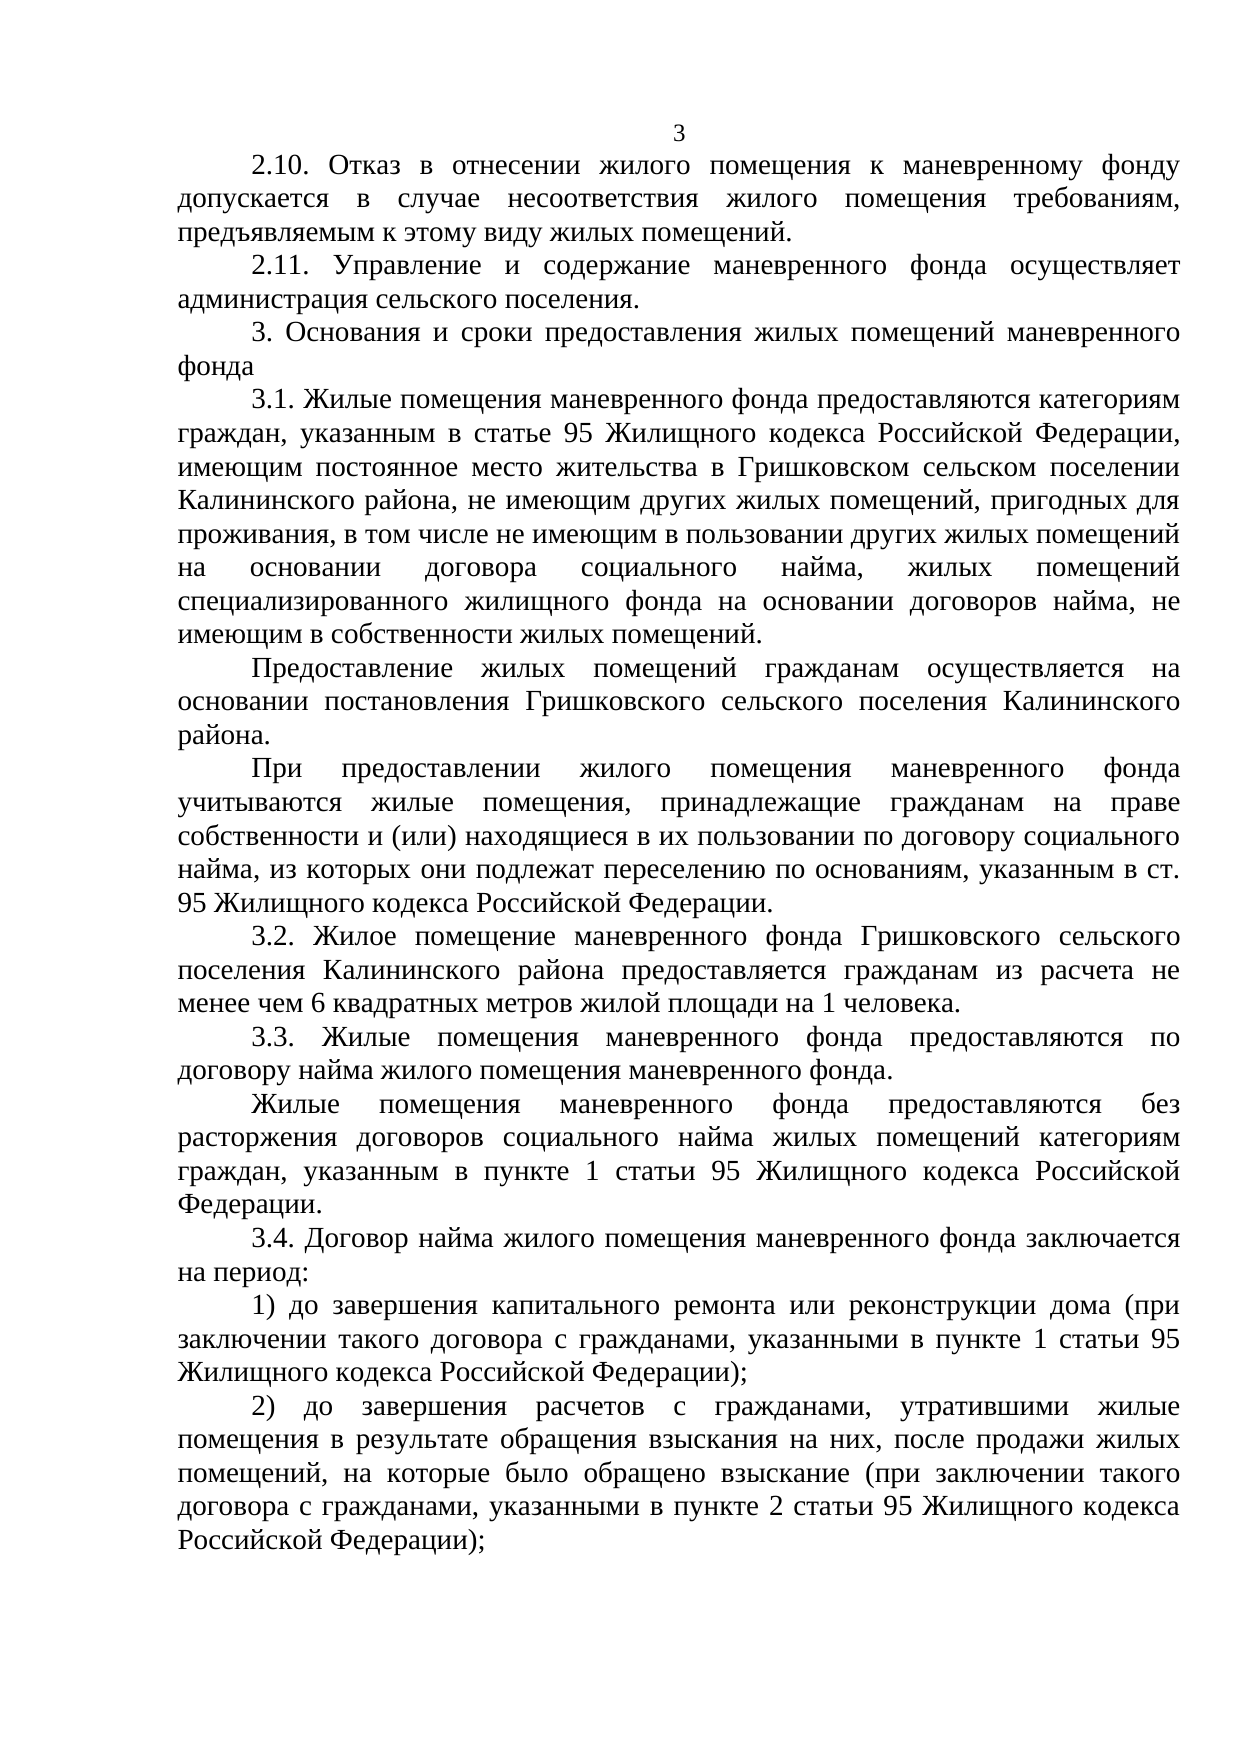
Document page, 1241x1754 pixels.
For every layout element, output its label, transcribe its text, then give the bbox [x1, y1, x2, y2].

text 3.2. Жилое помещение маневренного фонда Гришковского сельского поселения Калининского района предоставляется гражданам из расчета не менее чем 6 квадратных метров жилой площади на 1 человека. [177, 918, 1181, 1019]
text 3.1. Жилые помещения маневренного фонда предоставляются категориям граждан, указанным в статье 95 Жилищного кодекса Российской Федерации, имеющим постоянное место жительства в Гришковском сельском поселении Калининского района, не имеющим других жилых помещений, пригодных для проживания, в том числе не имеющим в пользовании других жилых помещений на основании договора социального найма, жилых помещений специализированного жилищного фонда на основании договоров найма, не имеющим в собственности жилых помещений. [177, 382, 1181, 650]
text При предоставлении жилого помещения маневренного фонда учитываются жилые помещения, принадлежащие гражданам на праве собственности и (или) находящиеся в их пользовании по договору социального найма, из которых они подлежат переселению по основаниям, указанным в ст. 95 Жилищного кодекса Российской Федерации. [177, 751, 1181, 918]
text 1) до завершения капитального ремонта или реконструкции дома (при заключении такого договора с гражданами, указанными в пункте 1 статьи 95 Жилищного кодекса Российской Федерации); [177, 1287, 1181, 1388]
text Предоставление жилых помещений гражданам осуществляется на основании постановления Гришковского сельского поселения Калининского района. [177, 650, 1181, 751]
text 3.3. Жилые помещения маневренного фонда предоставляются по договору найма жилого помещения маневренного фонда. [177, 1019, 1181, 1086]
text Жилые помещения маневренного фонда предоставляются без расторжения договоров социального найма жилых помещений категориям граждан, указанным в пункте 1 статьи 95 Жилищного кодекса Российской Федерации. [177, 1086, 1181, 1220]
text 2.10. Отказ в отнесении жилого помещения к маневренному фонду допускается в случае несоответствия жилого помещения требованиям, предъявляемым к этому виду жилых помещений. [177, 147, 1181, 247]
text 3. Основания и сроки предоставления жилых помещений маневренного фонда [177, 314, 1181, 382]
text 2) до завершения расчетов с гражданами, утратившими жилые помещения в результате обращения взыскания на них, после продажи жилых помещений, на которые было обращено взыскание (при заключении такого договора с гражданами, указанными в пункте 2 статьи 95 Жилищного кодекса Российской Федерации); [177, 1388, 1181, 1556]
text 2.11. Управление и содержание маневренного фонда осуществляет администрация сельского поселения. [177, 247, 1181, 314]
text 3 [177, 118, 1181, 147]
text 3.4. Договор найма жилого помещения маневренного фонда заключается на период: [177, 1220, 1181, 1287]
